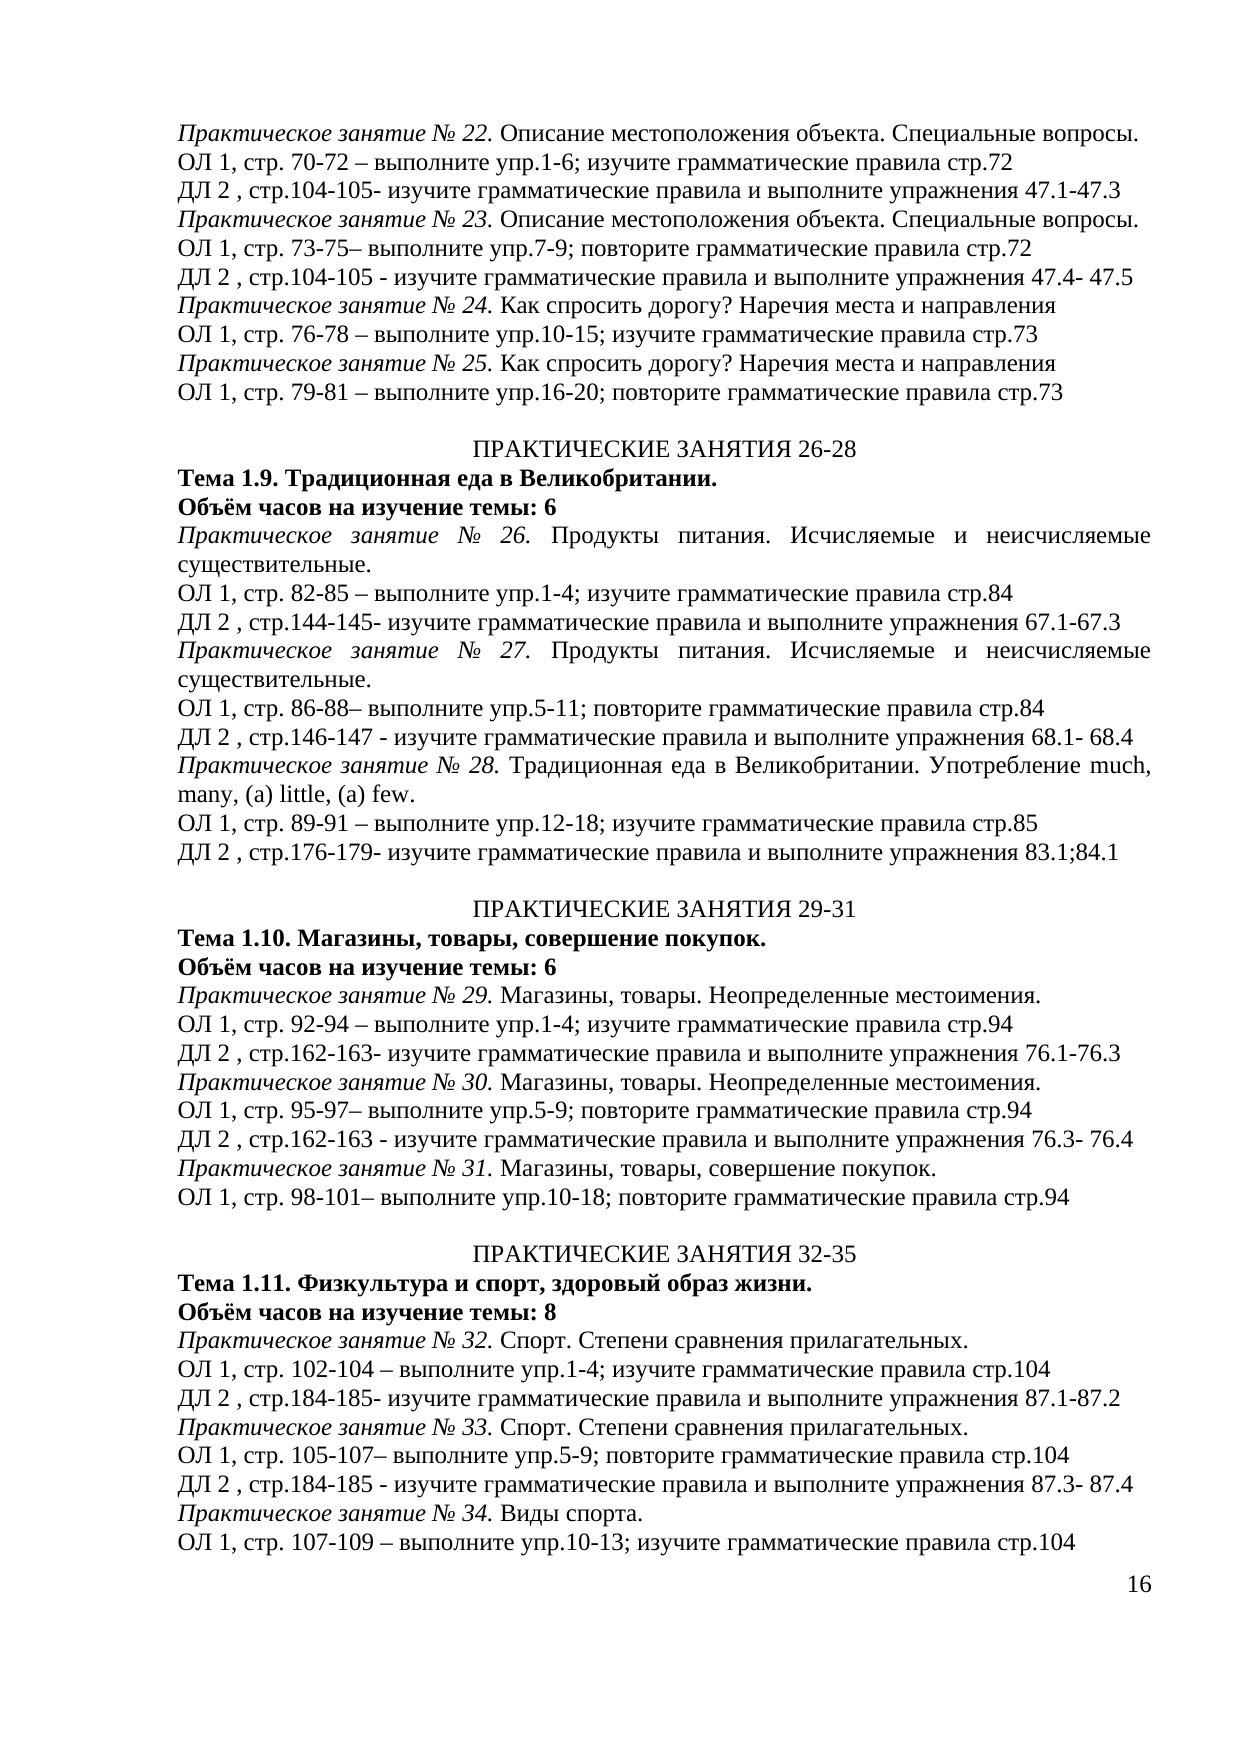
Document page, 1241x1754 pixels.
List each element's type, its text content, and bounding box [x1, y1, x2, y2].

text Практическое занятие № 22. Описание местоположения объекта. Специальные вопросы. [177, 118, 1152, 147]
text ОЛ 1, стр. 107-109 – выполните упр.10-13; изучите грамматические правила стр.104 [177, 1527, 1152, 1556]
text ПРАКТИЧЕСКИЕ ЗАНЯТИЯ 26-28 [177, 434, 1152, 463]
text ОЛ 1, стр. 102-104 – выполните упр.1-4; изучите грамматические правила стр.104 [177, 1354, 1152, 1383]
text ОЛ 1, стр. 95-97– выполните упр.5-9; повторите грамматические правила стр.94 [177, 1096, 1152, 1124]
text ОЛ 1, стр. 79-81 – выполните упр.16-20; повторите грамматические правила стр.73 [177, 377, 1152, 406]
text Тема 1.11. Физкультура и спорт, здоровый образ жизни. [177, 1268, 1152, 1297]
text ДЛ 2 , стр.184-185- изучите грамматические правила и выполните упражнения 87.1-87.2 [177, 1383, 1152, 1412]
text Практическое занятие № 34. Виды спорта. [177, 1498, 1152, 1527]
text Тема 1.9. Традиционная еда в Великобритании. [177, 463, 1152, 492]
text ПРАКТИЧЕСКИЕ ЗАНЯТИЯ 32-35 [177, 1239, 1152, 1268]
text ДЛ 2 , стр.104-105 - изучите грамматические правила и выполните упражнения 47.4- 47.5 [177, 262, 1152, 291]
text Объём часов на изучение темы: 6 [177, 952, 1152, 981]
text Практическое занятие № 27. Продукты питания. Исчисляемые и неисчисляемые существительные. [177, 636, 1152, 693]
text ОЛ 1, стр. 70-72 – выполните упр.1-6; изучите грамматические правила стр.72 [177, 147, 1152, 176]
text ОЛ 1, стр. 105-107– выполните упр.5-9; повторите грамматические правила стр.104 [177, 1441, 1152, 1469]
text Практическое занятие № 30. Магазины, товары. Неопределенные местоимения. [177, 1067, 1152, 1096]
text ДЛ 2 , стр.144-145- изучите грамматические правила и выполните упражнения 67.1-67.3 [177, 607, 1152, 636]
text ОЛ 1, стр. 92-94 – выполните упр.1-4; изучите грамматические правила стр.94 [177, 1009, 1152, 1038]
text Тема 1.10. Магазины, товары, совершение покупок. [177, 923, 1152, 952]
text ПРАКТИЧЕСКИЕ ЗАНЯТИЯ 29-31 [177, 894, 1152, 923]
text Практическое занятие № 28. Традиционная еда в Великобритании. Употребление much, many, (a) little, (a) few. [177, 751, 1152, 808]
text ДЛ 2 , стр.162-163- изучите грамматические правила и выполните упражнения 76.1-76.3 [177, 1038, 1152, 1067]
text Объём часов на изучение темы: 8 [177, 1297, 1152, 1326]
text ДЛ 2 , стр.162-163 - изучите грамматические правила и выполните упражнения 76.3- 76.4 [177, 1124, 1152, 1153]
text ОЛ 1, стр. 86-88– выполните упр.5-11; повторите грамматические правила стр.84 [177, 693, 1152, 722]
text Практическое занятие № 31. Магазины, товары, совершение покупок. [177, 1153, 1152, 1182]
text ОЛ 1, стр. 89-91 – выполните упр.12-18; изучите грамматические правила стр.85 [177, 808, 1152, 837]
text ОЛ 1, стр. 73-75– выполните упр.7-9; повторите грамматические правила стр.72 [177, 233, 1152, 262]
text Практическое занятие № 32. Спорт. Степени сравнения прилагательных. [177, 1326, 1152, 1354]
text Практическое занятие № 25. Как спросить дорогу? Наречия места и направления [177, 348, 1152, 377]
text ОЛ 1, стр. 82-85 – выполните упр.1-4; изучите грамматические правила стр.84 [177, 578, 1152, 607]
text ОЛ 1, стр. 76-78 – выполните упр.10-15; изучите грамматические правила стр.73 [177, 319, 1152, 348]
text Практическое занятие № 29. Магазины, товары. Неопределенные местоимения. [177, 981, 1152, 1009]
text Практическое занятие № 26. Продукты питания. Исчисляемые и неисчисляемые существительные. [177, 521, 1152, 578]
text ДЛ 2 , стр.184-185 - изучите грамматические правила и выполните упражнения 87.3- 87.4 [177, 1469, 1152, 1498]
text ДЛ 2 , стр.176-179- изучите грамматические правила и выполните упражнения 83.1;84.1 [177, 837, 1152, 866]
text ДЛ 2 , стр.104-105- изучите грамматические правила и выполните упражнения 47.1-47.3 [177, 176, 1152, 204]
text Практическое занятие № 33. Спорт. Степени сравнения прилагательных. [177, 1412, 1152, 1441]
text ДЛ 2 , стр.146-147 - изучите грамматические правила и выполните упражнения 68.1- 68.4 [177, 722, 1152, 751]
text Практическое занятие № 23. Описание местоположения объекта. Специальные вопросы. [177, 204, 1152, 233]
text Практическое занятие № 24. Как спросить дорогу? Наречия места и направления [177, 291, 1152, 319]
text Объём часов на изучение темы: 6 [177, 492, 1152, 521]
text ОЛ 1, стр. 98-101– выполните упр.10-18; повторите грамматические правила стр.94 [177, 1182, 1152, 1211]
